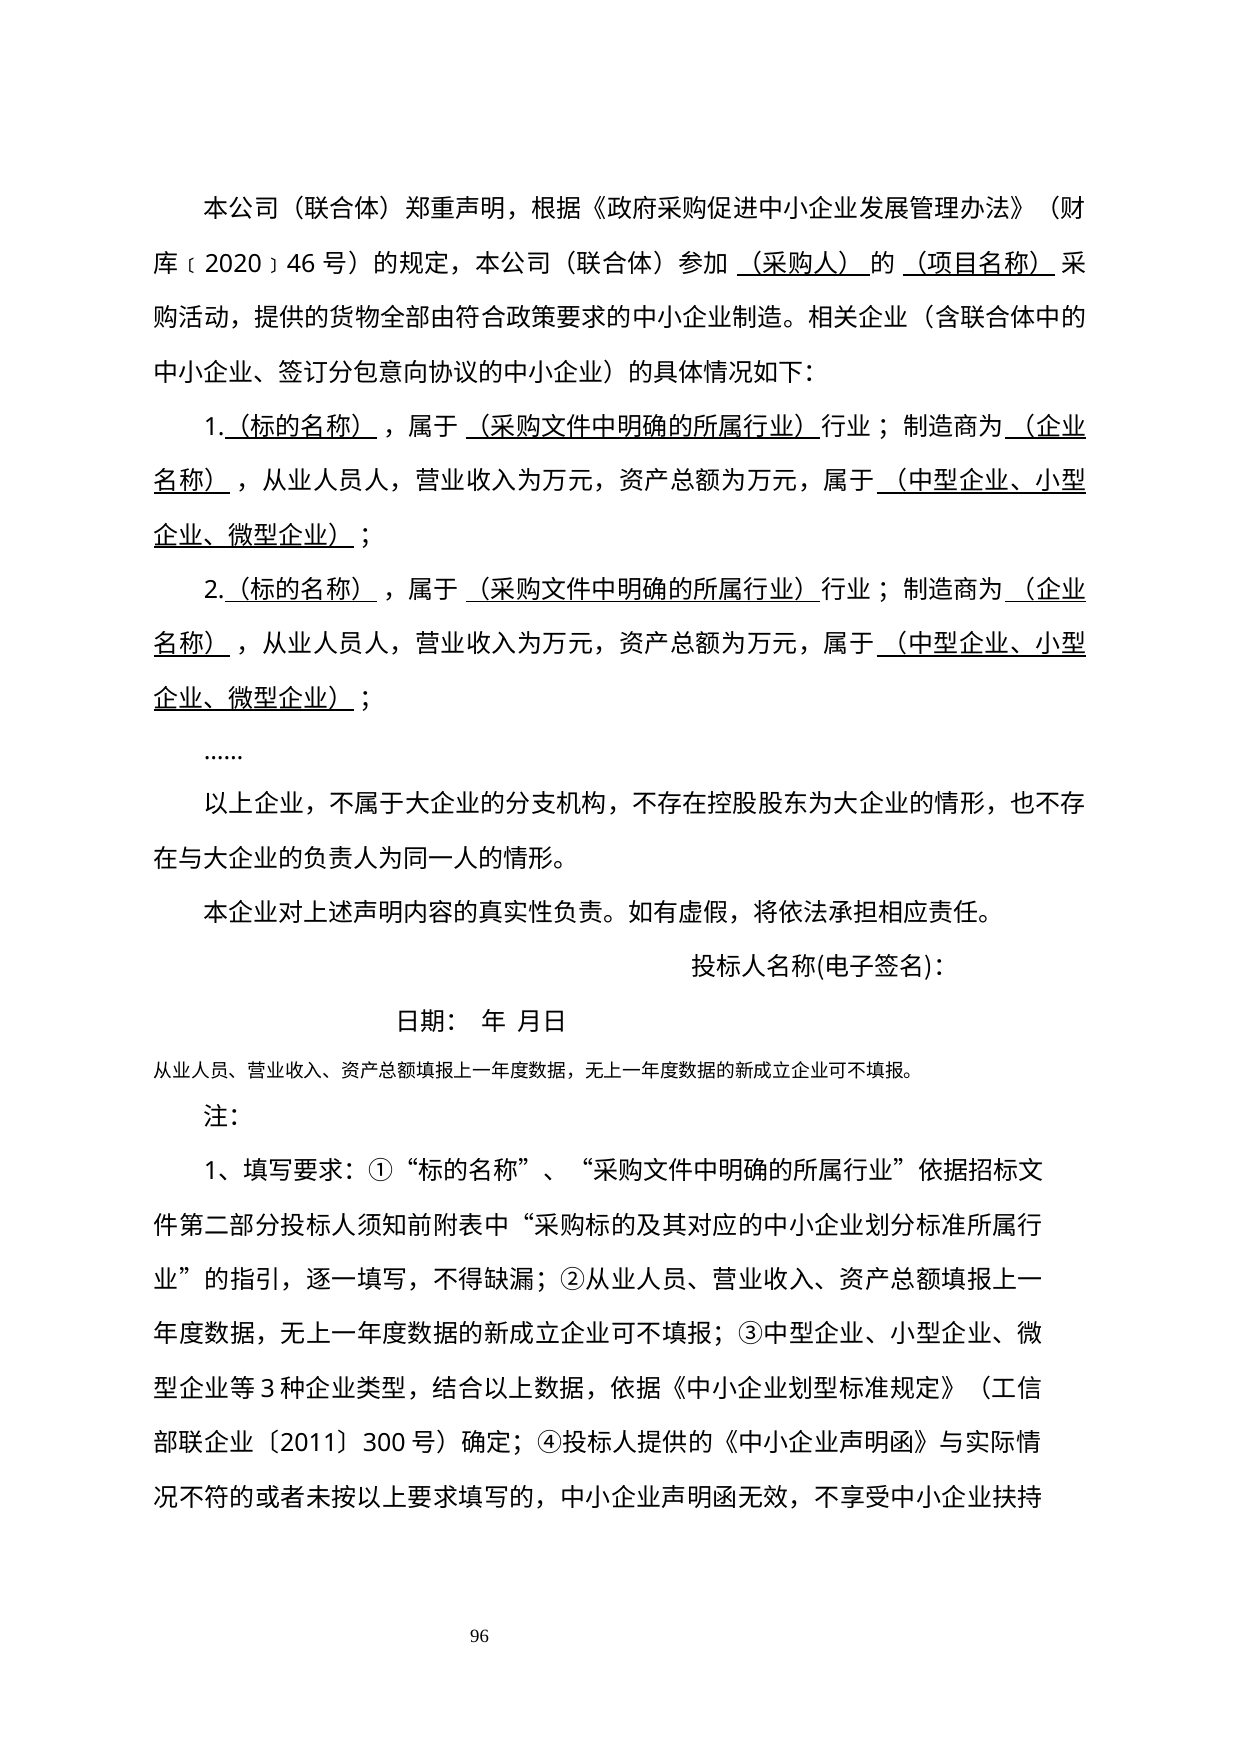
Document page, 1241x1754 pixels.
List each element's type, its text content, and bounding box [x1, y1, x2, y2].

text …… [153, 733, 1087, 767]
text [153, 1151, 1043, 1513]
text 日期： 年 月日 [153, 1001, 1087, 1037]
text 投标人名称(电子签名)： [153, 947, 1087, 983]
text 本企业对上述声明内容的真实性负责。如有虚假，将依法承担相应责任。 [153, 892, 1087, 929]
text 1.（标的名称） ，属于 （采购文件中明确的所属行业）行业 ；制造商为 （企业名称） ，从业人员人，营业收入为万元，资产总额为万元，属于 （中型企业、小型企业、微型企业） ； [153, 406, 1087, 551]
text 2.（标的名称） ，属于 （采购文件中明确的所属行业）行业 ；制造商为 （企业名称） ，从业人员人，营业收入为万元，资产总额为万元，属于 （中型企业、小型企业、微型企业） ； [153, 569, 1087, 714]
text 本公司（联合体）郑重声明，根据《政府采购促进中小企业发展管理办法》（财库﹝2020﹞46 号）的规定，本公司（联合体）参加 （采购人） 的 （项目名称） 采购活动，提供的货物全部由符合政策要求的中小企业制造。相关企业（含联合体中的中小企业、签订分包意向协议的中小企业）的具体情况如下： [153, 189, 1087, 388]
text 以上企业，不属于大企业的分支机构，不存在控股股东为大企业的情形，也不存在与大企业的负责人为同一人的情形。 [153, 784, 1087, 874]
text 注： [153, 1096, 1043, 1133]
text 从业人员、营业收入、资产总额填报上一年度数据，无上一年度数据的新成立企业可不填报。 [153, 1056, 1087, 1083]
